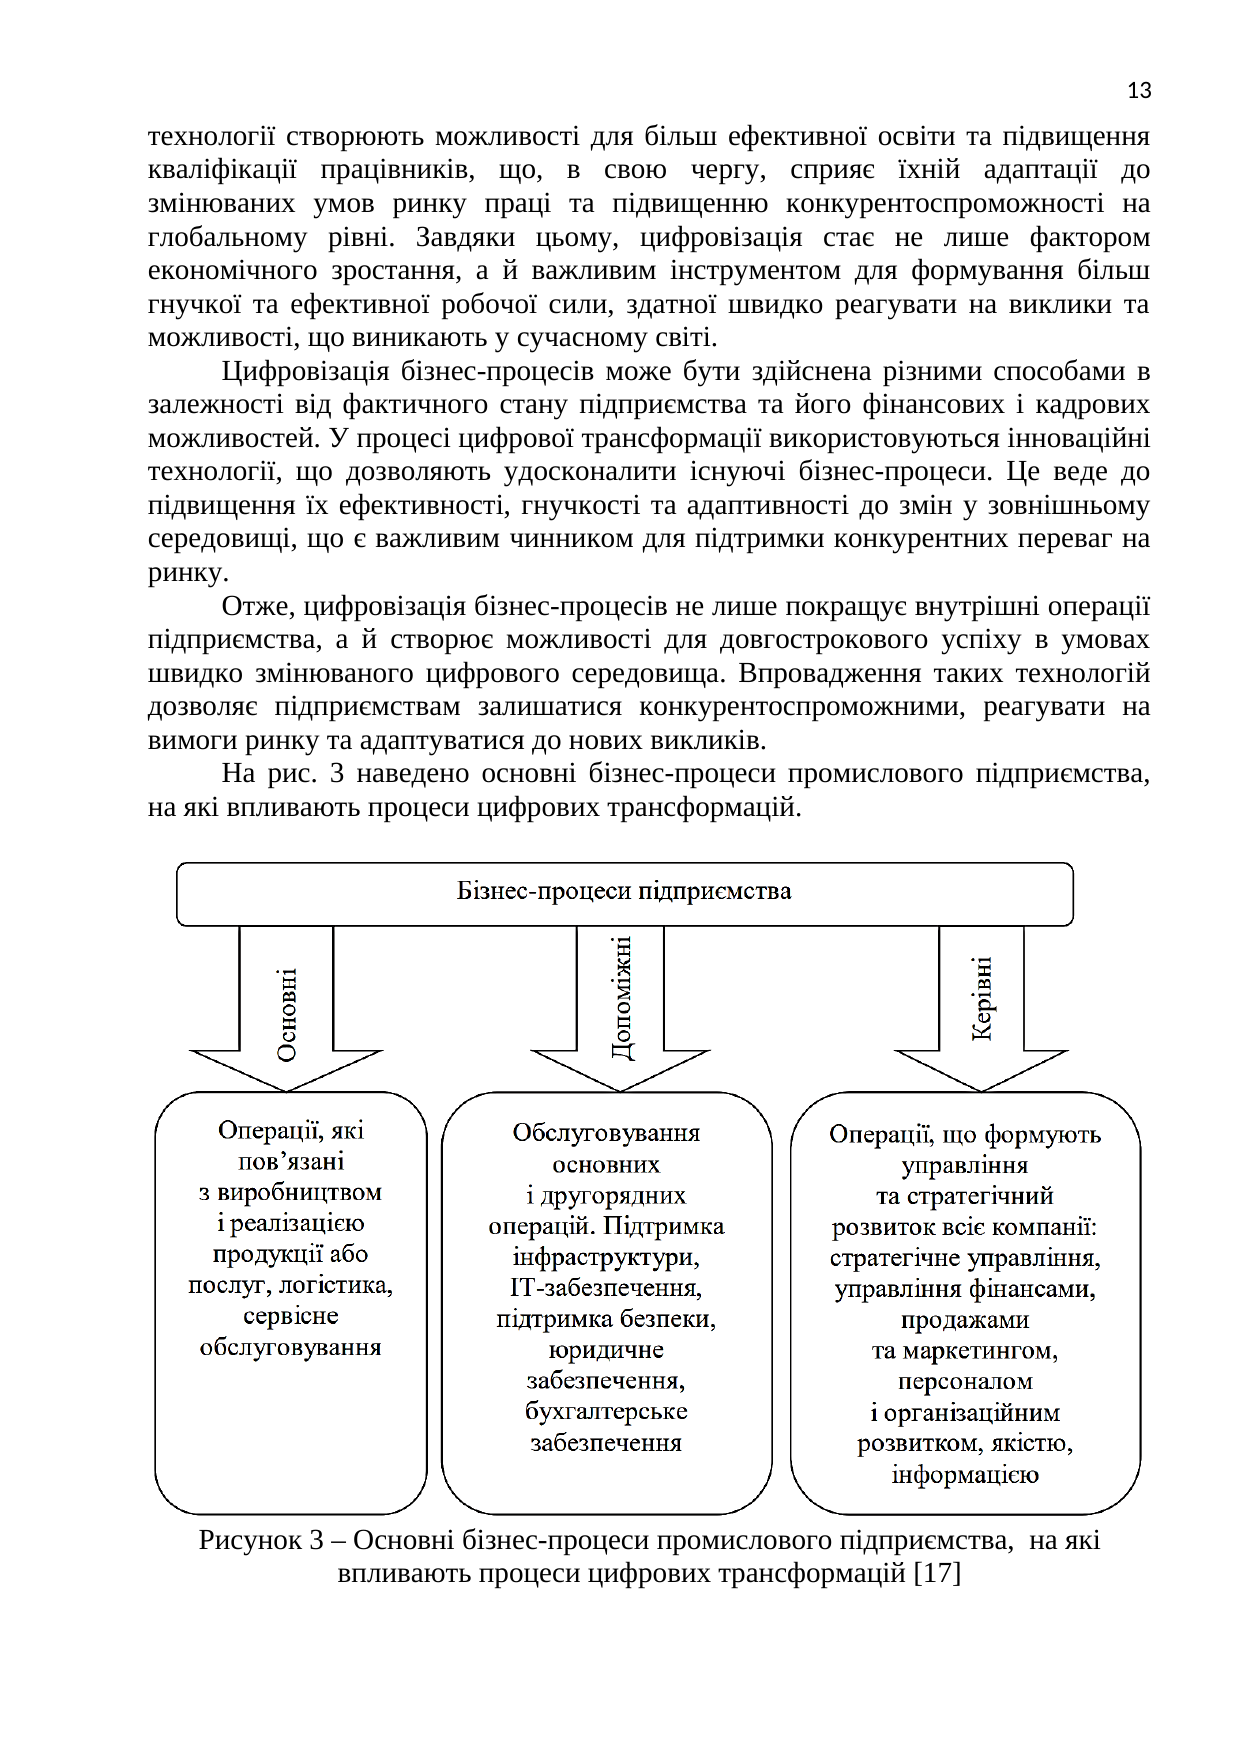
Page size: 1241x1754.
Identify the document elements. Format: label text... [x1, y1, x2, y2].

text На рис. 3 наведено основні бізнес-процеси промислового підприємства, на які впливають процеси цифрових трансформацій. [148, 755, 1152, 822]
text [148, 118, 1152, 353]
text Рисунок 3 – Основні бізнес-процеси промислового підприємства, на які впливають процеси цифрових трансформацій [17] [148, 1522, 1152, 1589]
text Отже, цифровізація бізнес-процесів не лише покращує внутрішні операції підприємства, а й створює можливості для довгострокового успіху в умовах швидко змінюваного цифрового середовища. Впровадження таких технологій дозволяє підприємствам залишатися конкурентоспроможними, реагувати на вимоги ринку та адаптуватися до нових викликів. [148, 588, 1152, 755]
text Цифровізація бізнес-процесів може бути здійснена різними способами в залежності від фактичного стану підприємства та його фінансових і кадрових можливостей. У процесі цифрової трансформації використовуються інноваційні технології, що дозволяють удосконалити існуючі бізнес-процеси. Це веде до підвищення їх ефективності, гнучкості та адаптивності до змін у зовнішньому середовищі, що є важливим чинником для підтримки конкурентних переваг на ринку. [148, 353, 1152, 588]
picture [147, 855, 1151, 1521]
